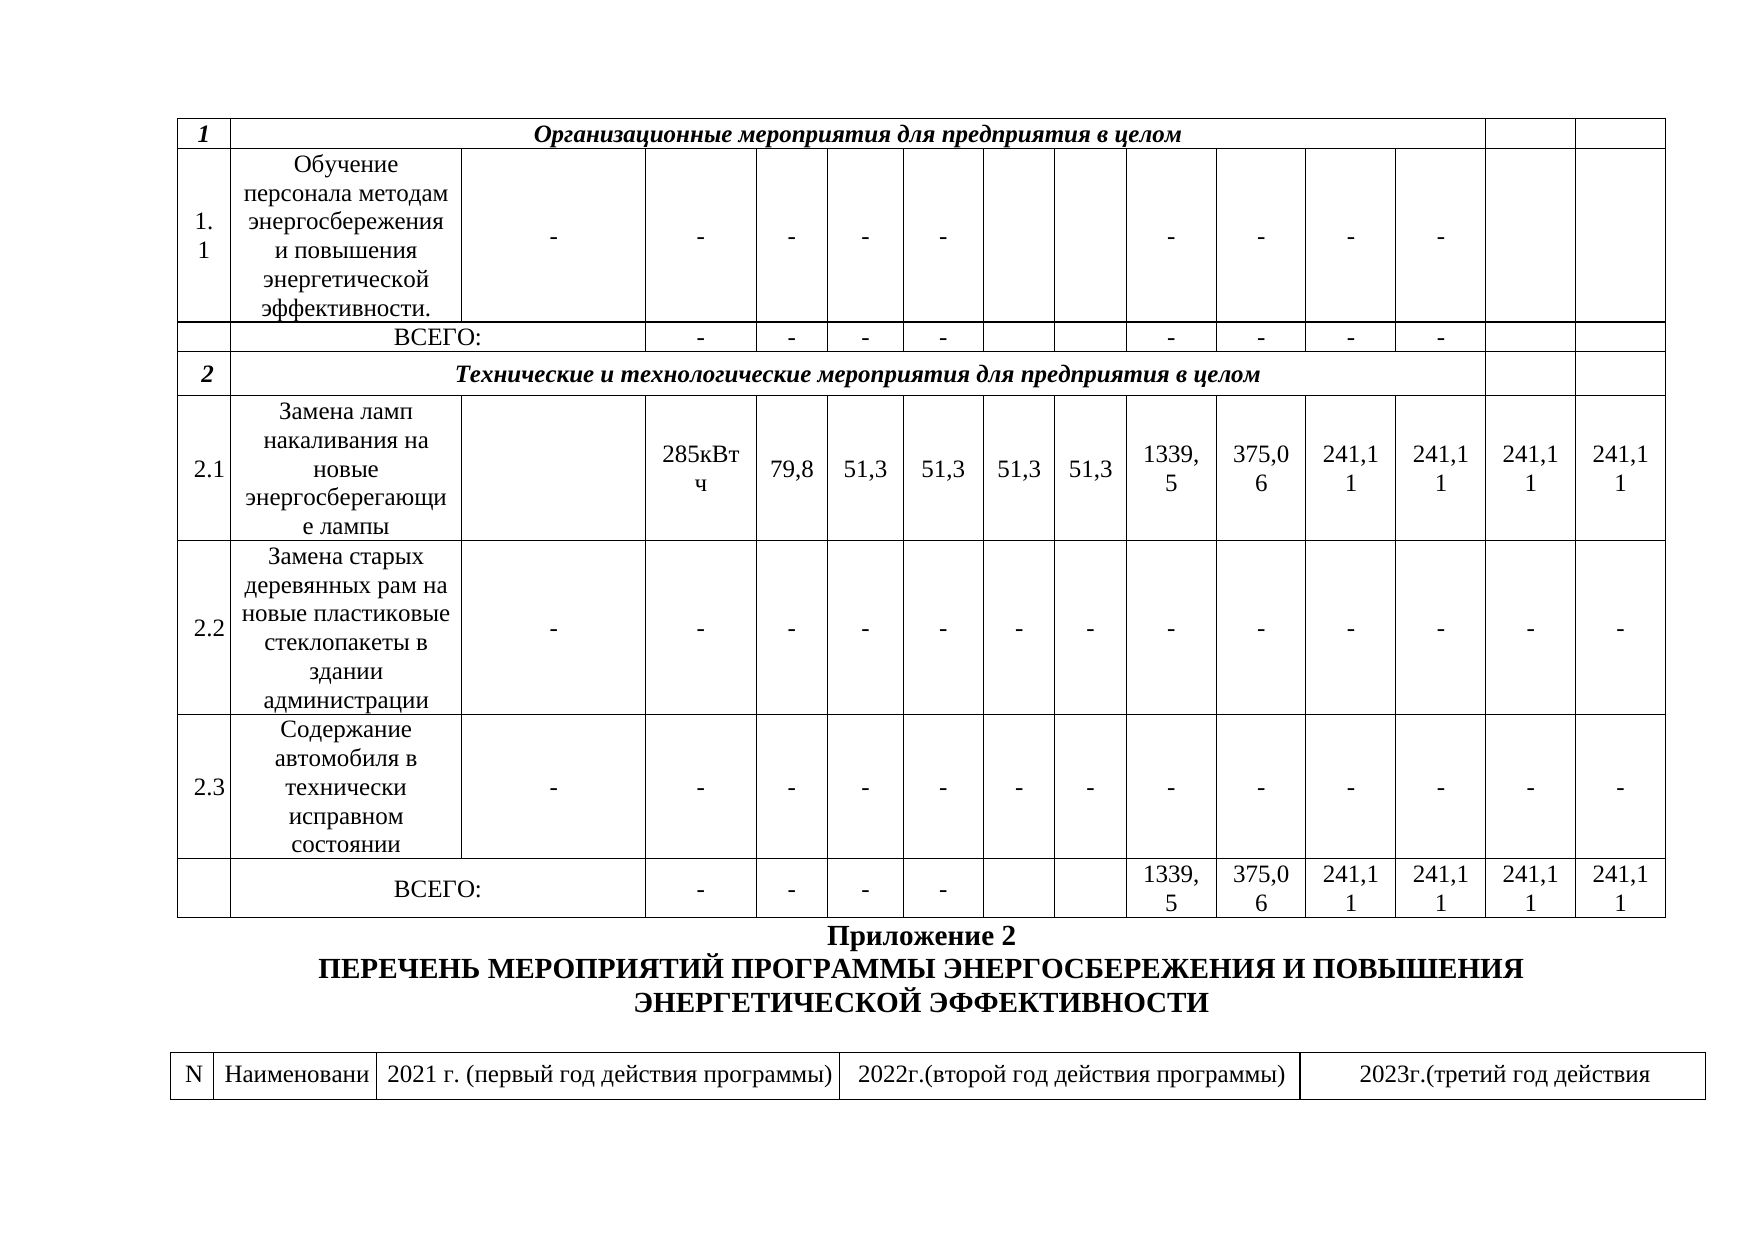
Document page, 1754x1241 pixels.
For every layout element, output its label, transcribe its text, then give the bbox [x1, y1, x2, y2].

table_cell [1486, 119, 1575, 148]
table_cell Замена ламп накаливания на новые энергосберегающие лампы [231, 396, 461, 540]
table_cell 79,8 [757, 396, 827, 540]
table_cell 2 [178, 352, 230, 395]
table_cell - [462, 715, 645, 858]
table_cell [1055, 323, 1126, 351]
table_cell - [462, 541, 645, 713]
table_cell - [1486, 715, 1575, 858]
table_cell - [904, 323, 983, 351]
table_cell - [828, 541, 903, 713]
table_cell [1576, 149, 1665, 321]
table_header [840, 1053, 1299, 1099]
table_cell - [1127, 323, 1216, 351]
table_cell Содержание автомобиля в технически исправном состоянии [231, 715, 461, 858]
table_cell 1.1 [178, 149, 230, 321]
table_cell - [1127, 715, 1216, 858]
table_cell 2.1 [178, 396, 230, 540]
table_cell 1339,5 [1127, 396, 1216, 540]
table_cell - [757, 715, 827, 858]
table_cell - [462, 149, 645, 321]
table_cell - [1127, 541, 1216, 713]
table_cell 375,06 [1217, 396, 1305, 540]
table_cell - [904, 715, 983, 858]
table_cell 241,11 [1576, 859, 1665, 917]
table_cell 375,06 [1217, 859, 1305, 917]
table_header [214, 1053, 376, 1099]
table_cell - [984, 715, 1054, 858]
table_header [1301, 1053, 1705, 1099]
table_cell [1576, 119, 1665, 148]
table_cell - [1576, 541, 1665, 713]
table_cell 51,3 [1055, 396, 1126, 540]
table_cell - [646, 715, 756, 858]
table_cell - [1306, 715, 1395, 858]
table_cell [462, 396, 645, 540]
table_cell - [1217, 149, 1305, 321]
table_cell 285кВтч [646, 396, 756, 540]
table_cell [1486, 149, 1575, 321]
table_cell [1055, 149, 1126, 321]
table_cell 241,11 [1486, 396, 1575, 540]
table_cell - [904, 149, 983, 321]
table_cell [984, 323, 1054, 351]
table_cell - [757, 149, 827, 321]
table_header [377, 1053, 839, 1099]
table_cell - [1396, 323, 1485, 351]
table_cell 241,11 [1396, 396, 1485, 540]
table_cell 241,11 [1306, 396, 1395, 540]
table_cell - [646, 541, 756, 713]
table_cell 2.3 [178, 715, 230, 858]
table_cell - [646, 859, 756, 917]
table_cell - [1396, 149, 1485, 321]
table_cell - [828, 323, 903, 351]
text Приложение 2 [177, 918, 1665, 951]
table_cell - [1217, 541, 1305, 713]
table_cell - [1217, 323, 1305, 351]
table_cell - [904, 541, 983, 713]
table_cell [1486, 352, 1575, 395]
table_cell - [1576, 715, 1665, 858]
text ПЕРЕЧЕНЬ МЕРОПРИЯТИЙ ПРОГРАММЫ ЭНЕРГОСБЕРЕЖЕНИЯ И ПОВЫШЕНИЯ ЭНЕРГЕТИЧЕСКОЙ ЭФФЕКТИВНОСТИ [177, 951, 1665, 1018]
table_cell - [828, 149, 903, 321]
table_cell 241,11 [1576, 396, 1665, 540]
table_cell [1576, 323, 1665, 351]
table_cell - [1486, 541, 1575, 713]
table_cell [178, 323, 230, 351]
table_cell Организационные мероприятия для предприятия в целом [231, 119, 1485, 148]
table_cell 241,11 [1306, 859, 1395, 917]
table_cell - [984, 541, 1054, 713]
table_cell Замена старых деревянных рам на новые пластиковые стеклопакеты в здании администрации [231, 541, 461, 713]
table_cell - [757, 541, 827, 713]
table_cell 241,11 [1486, 859, 1575, 917]
table_cell Обучение персонала методам энергосбережения и повышения энергетической эффективности. [231, 149, 461, 321]
table_cell - [828, 715, 903, 858]
table_header N п/п [171, 1053, 213, 1099]
table_cell 51,3 [904, 396, 983, 540]
table_cell - [1306, 149, 1395, 321]
table_cell 51,3 [828, 396, 903, 540]
table_cell 1 [178, 119, 230, 148]
table_cell - [828, 859, 903, 917]
table_cell - [1055, 541, 1126, 713]
table_cell - [1055, 715, 1126, 858]
table_cell - [757, 859, 827, 917]
table_cell - [1396, 715, 1485, 858]
table_cell [984, 149, 1054, 321]
table_cell ВСЕГО: [231, 859, 645, 917]
table_cell 241,11 [1396, 859, 1485, 917]
table_cell [1576, 352, 1665, 395]
table_cell - [1306, 323, 1395, 351]
table_cell [178, 859, 230, 917]
table_cell - [646, 149, 756, 321]
table_cell ВСЕГО: [231, 323, 645, 351]
table_cell - [757, 323, 827, 351]
table_cell 51,3 [984, 396, 1054, 540]
table_cell - [1306, 541, 1395, 713]
table_cell [984, 859, 1054, 917]
table_cell [1055, 859, 1126, 917]
table_cell 1339,5 [1127, 859, 1216, 917]
table_cell - [1217, 715, 1305, 858]
table_cell [1486, 323, 1575, 351]
table_cell - [1127, 149, 1216, 321]
table_cell 2.2 [178, 541, 230, 713]
table_cell - [646, 323, 756, 351]
table_cell Технические и технологические мероприятия для предприятия в целом [231, 352, 1485, 395]
table_cell - [904, 859, 983, 917]
table_cell - [1396, 541, 1485, 713]
